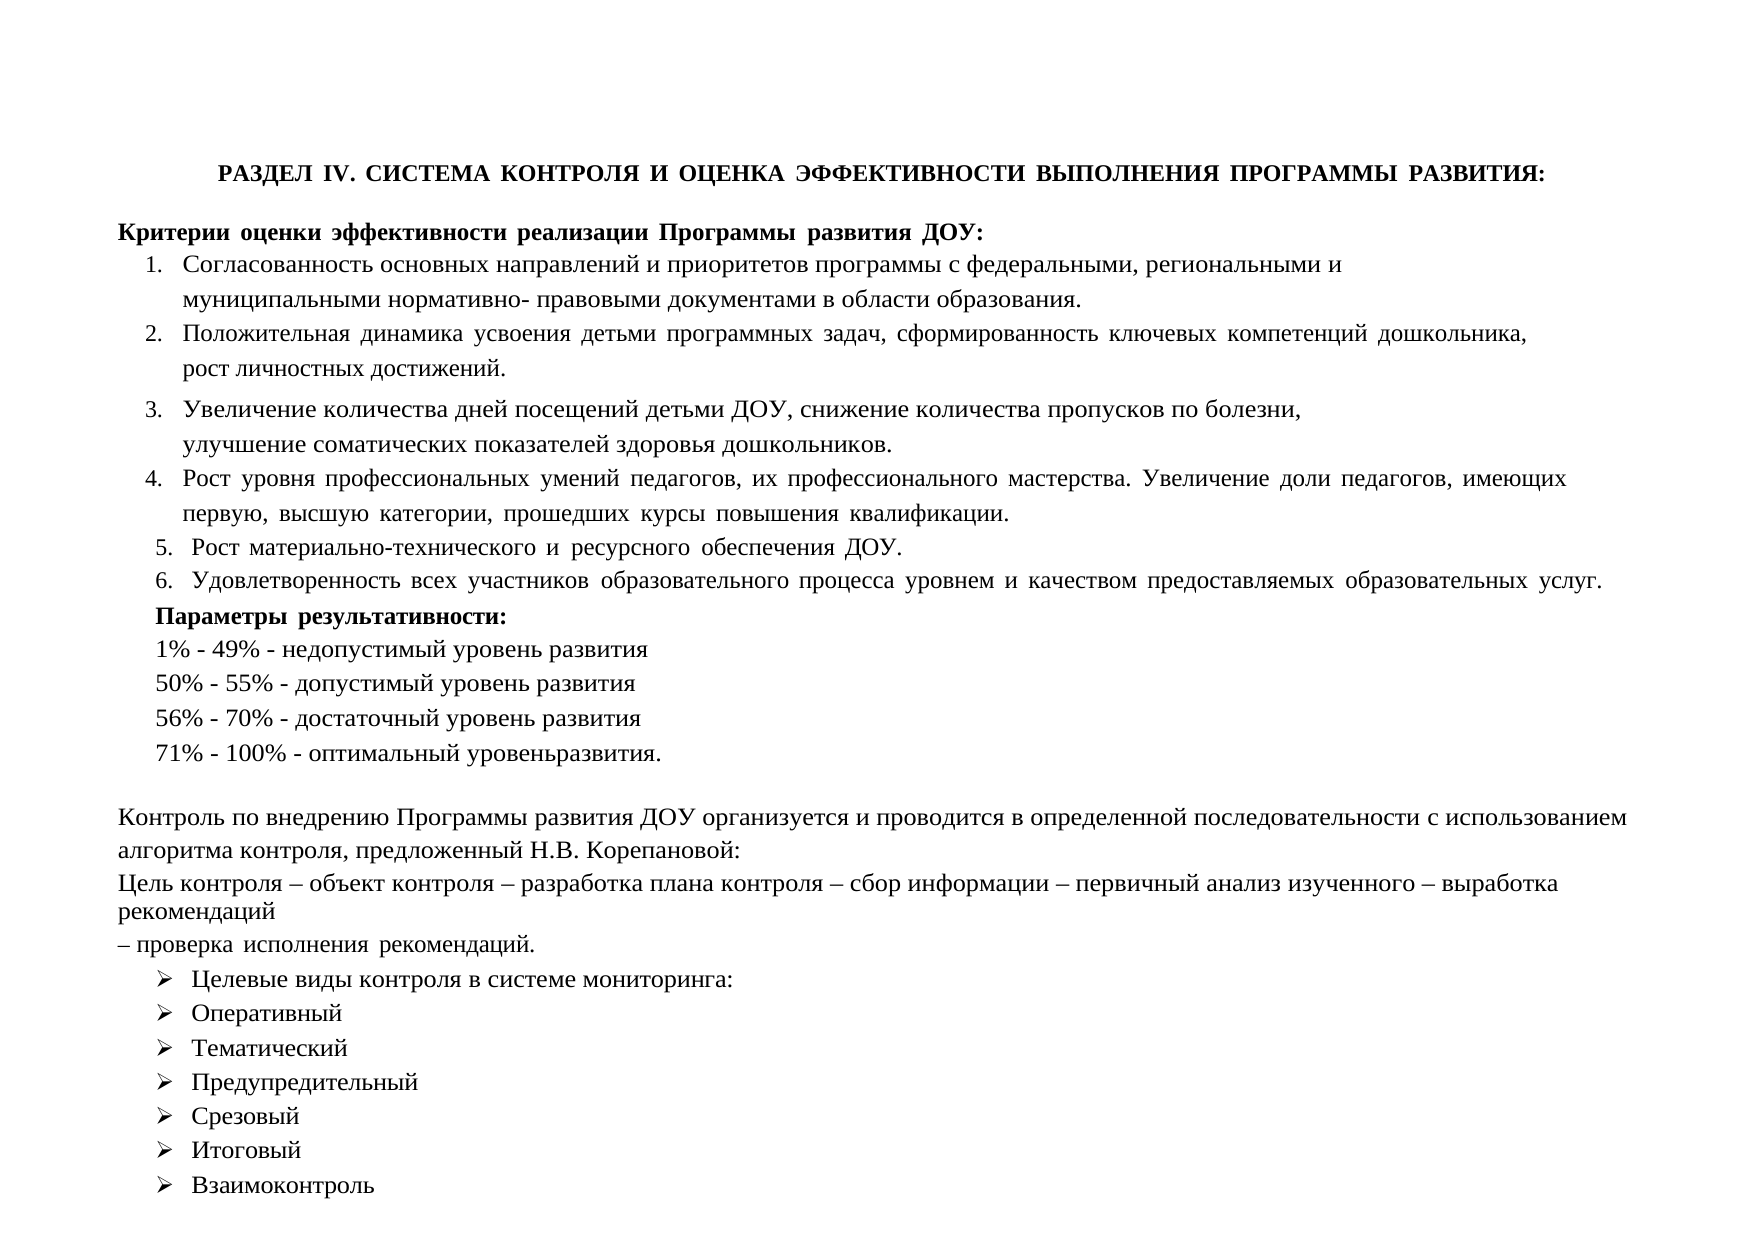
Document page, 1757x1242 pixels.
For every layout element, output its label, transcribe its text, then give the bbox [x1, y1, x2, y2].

text Цель контроля – объект контроля – разработка плана контроля – сбор информации – первичный анализ изученного – выработка рекомендаций [118, 870, 1615, 924]
text РАЗДЕЛ IV. СИСТЕМА КОНТРОЛЯ И ОЦЕНКА ЭФФЕКТИВНОСТИ ВЫПОЛНЕНИЯ ПРОГРАММЫ РАЗВИТИЯ: [218, 159, 1710, 187]
list Увеличение количества дней посещений детьми ДОУ, снижение количества пропусков по болезни, улучшение соматических показателей здоровья дошкольников. [145, 394, 1420, 458]
list Взаимоконтроль [155, 1170, 1710, 1199]
list Итоговый [155, 1135, 1710, 1164]
list Срезовый [155, 1101, 1710, 1130]
list Целевые виды контроля в системе мониторинга: [155, 964, 1710, 993]
subtitle Параметры результативности: [155, 601, 1710, 629]
list Удовлетворенность всех участников образовательного процесса уровнем и качеством предоставляемых образовательных услуг. [155, 566, 1710, 594]
list Предупредительный [155, 1067, 1710, 1095]
list проверка исполнения рекомендаций. [118, 929, 1710, 958]
list Рост уровня профессиональных умений педагогов, их профессионального мастерства. Увеличение доли педагогов, имеющих первую, высшую категории, прошедших курсы повышения квалификации. [145, 463, 1571, 527]
list Рост материально-технического и ресурсного обеспечения ДОУ. [155, 532, 1710, 561]
list Согласованность основных направлений и приоритетов программы с федеральными, региональными и муниципальными нормативно- правовыми документами в области образования. [145, 249, 1538, 313]
subtitle Критерии оценки эффективности реализации Программы развития ДОУ: [118, 217, 1710, 246]
list Положительная динамика усвоения детьми программных задач, сформированность ключевых компетенций дошкольника, рост личностных достижений. [145, 318, 1532, 382]
text Контроль по внедрению Программы развития ДОУ организуется и проводится в определенной последовательности с использованием алгоритма контроля, предложенный Н.В. Корепановой: [118, 802, 1710, 864]
list Тематический [155, 1033, 1710, 1061]
text 1% - 49% - недопустимый уровень развития 50% - 55% - допустимый уровень развития 56% - 70% - достаточный уровень развития 71% - 100% - оптимальный уровеньразвития. [155, 634, 682, 767]
list Оперативный [155, 998, 1710, 1027]
